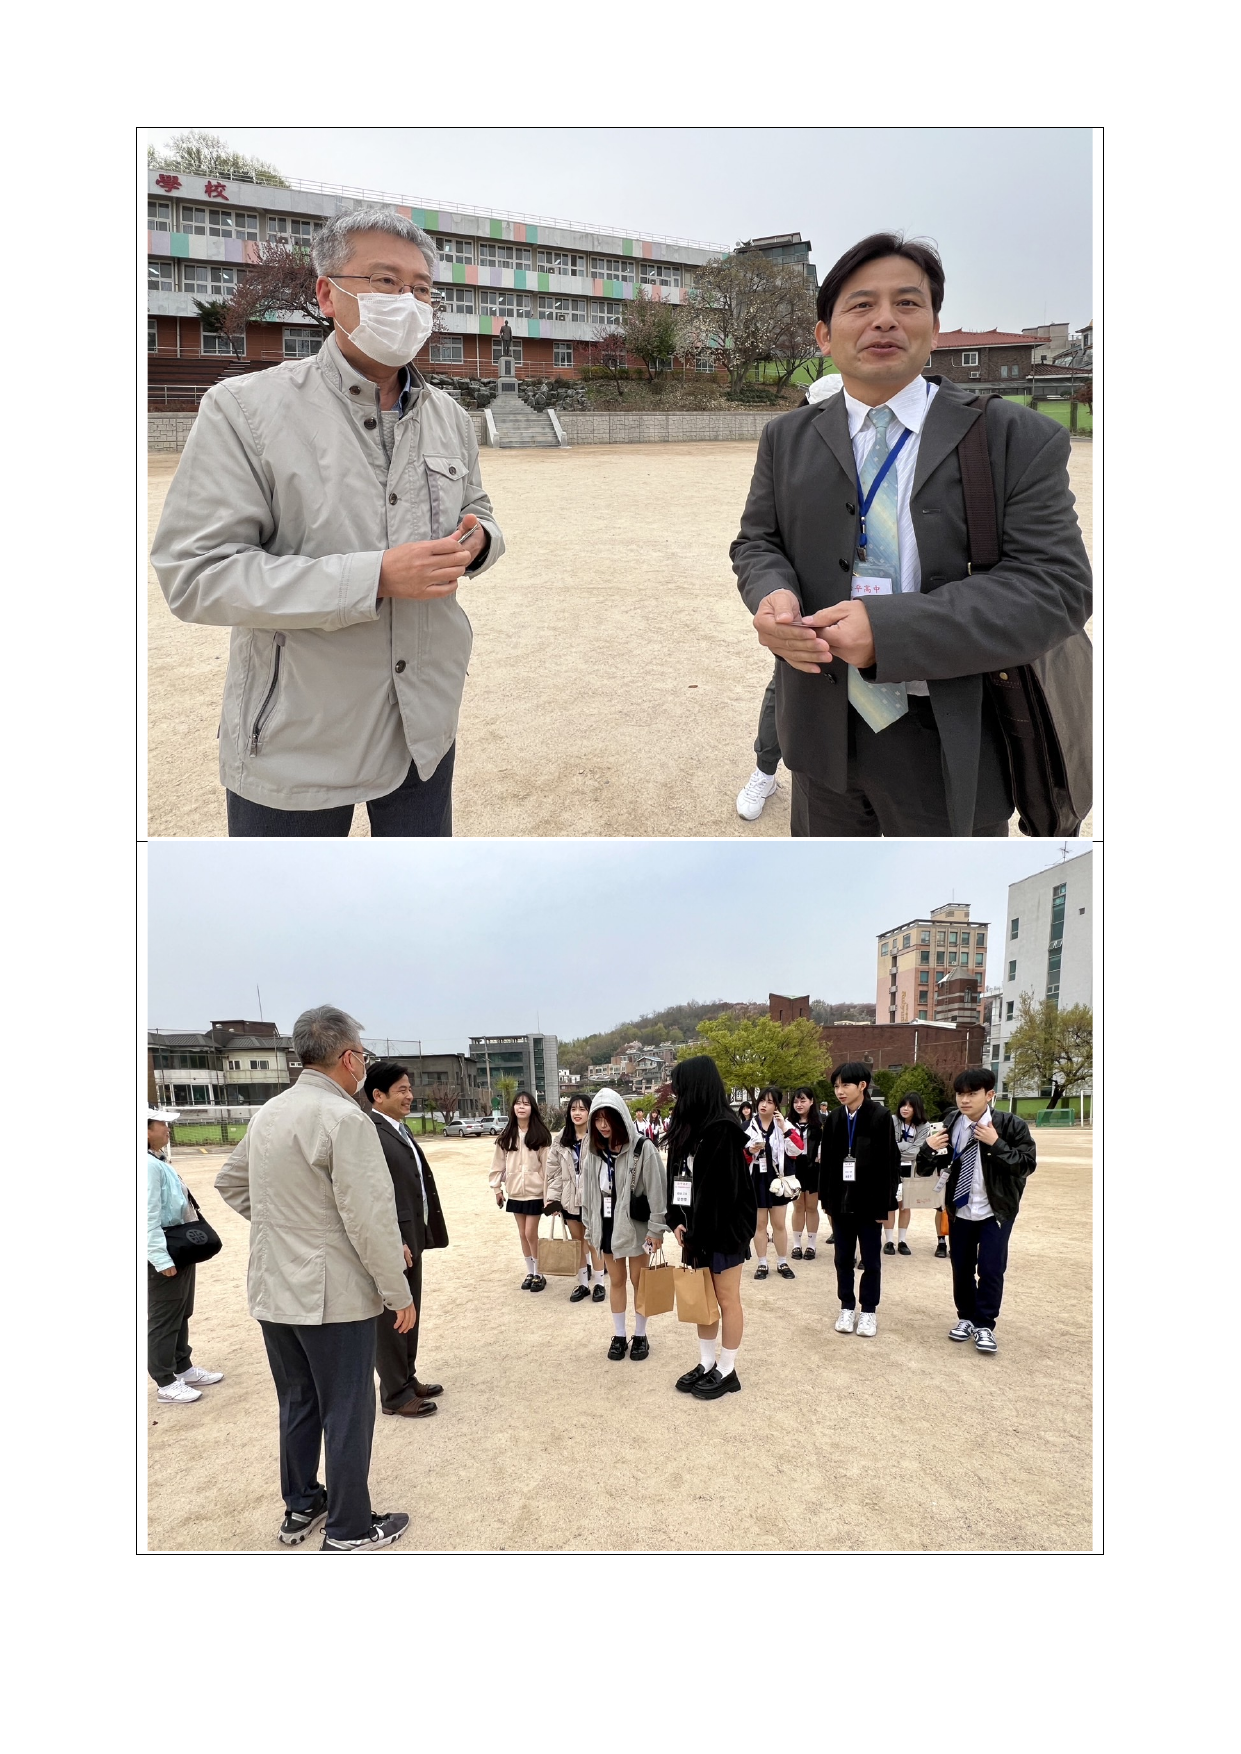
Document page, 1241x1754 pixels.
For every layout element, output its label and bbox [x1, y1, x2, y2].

table_cell [137, 842, 1103, 1554]
table_cell [137, 128, 1103, 841]
picture [147, 128, 1093, 837]
picture [147, 841, 1093, 1551]
